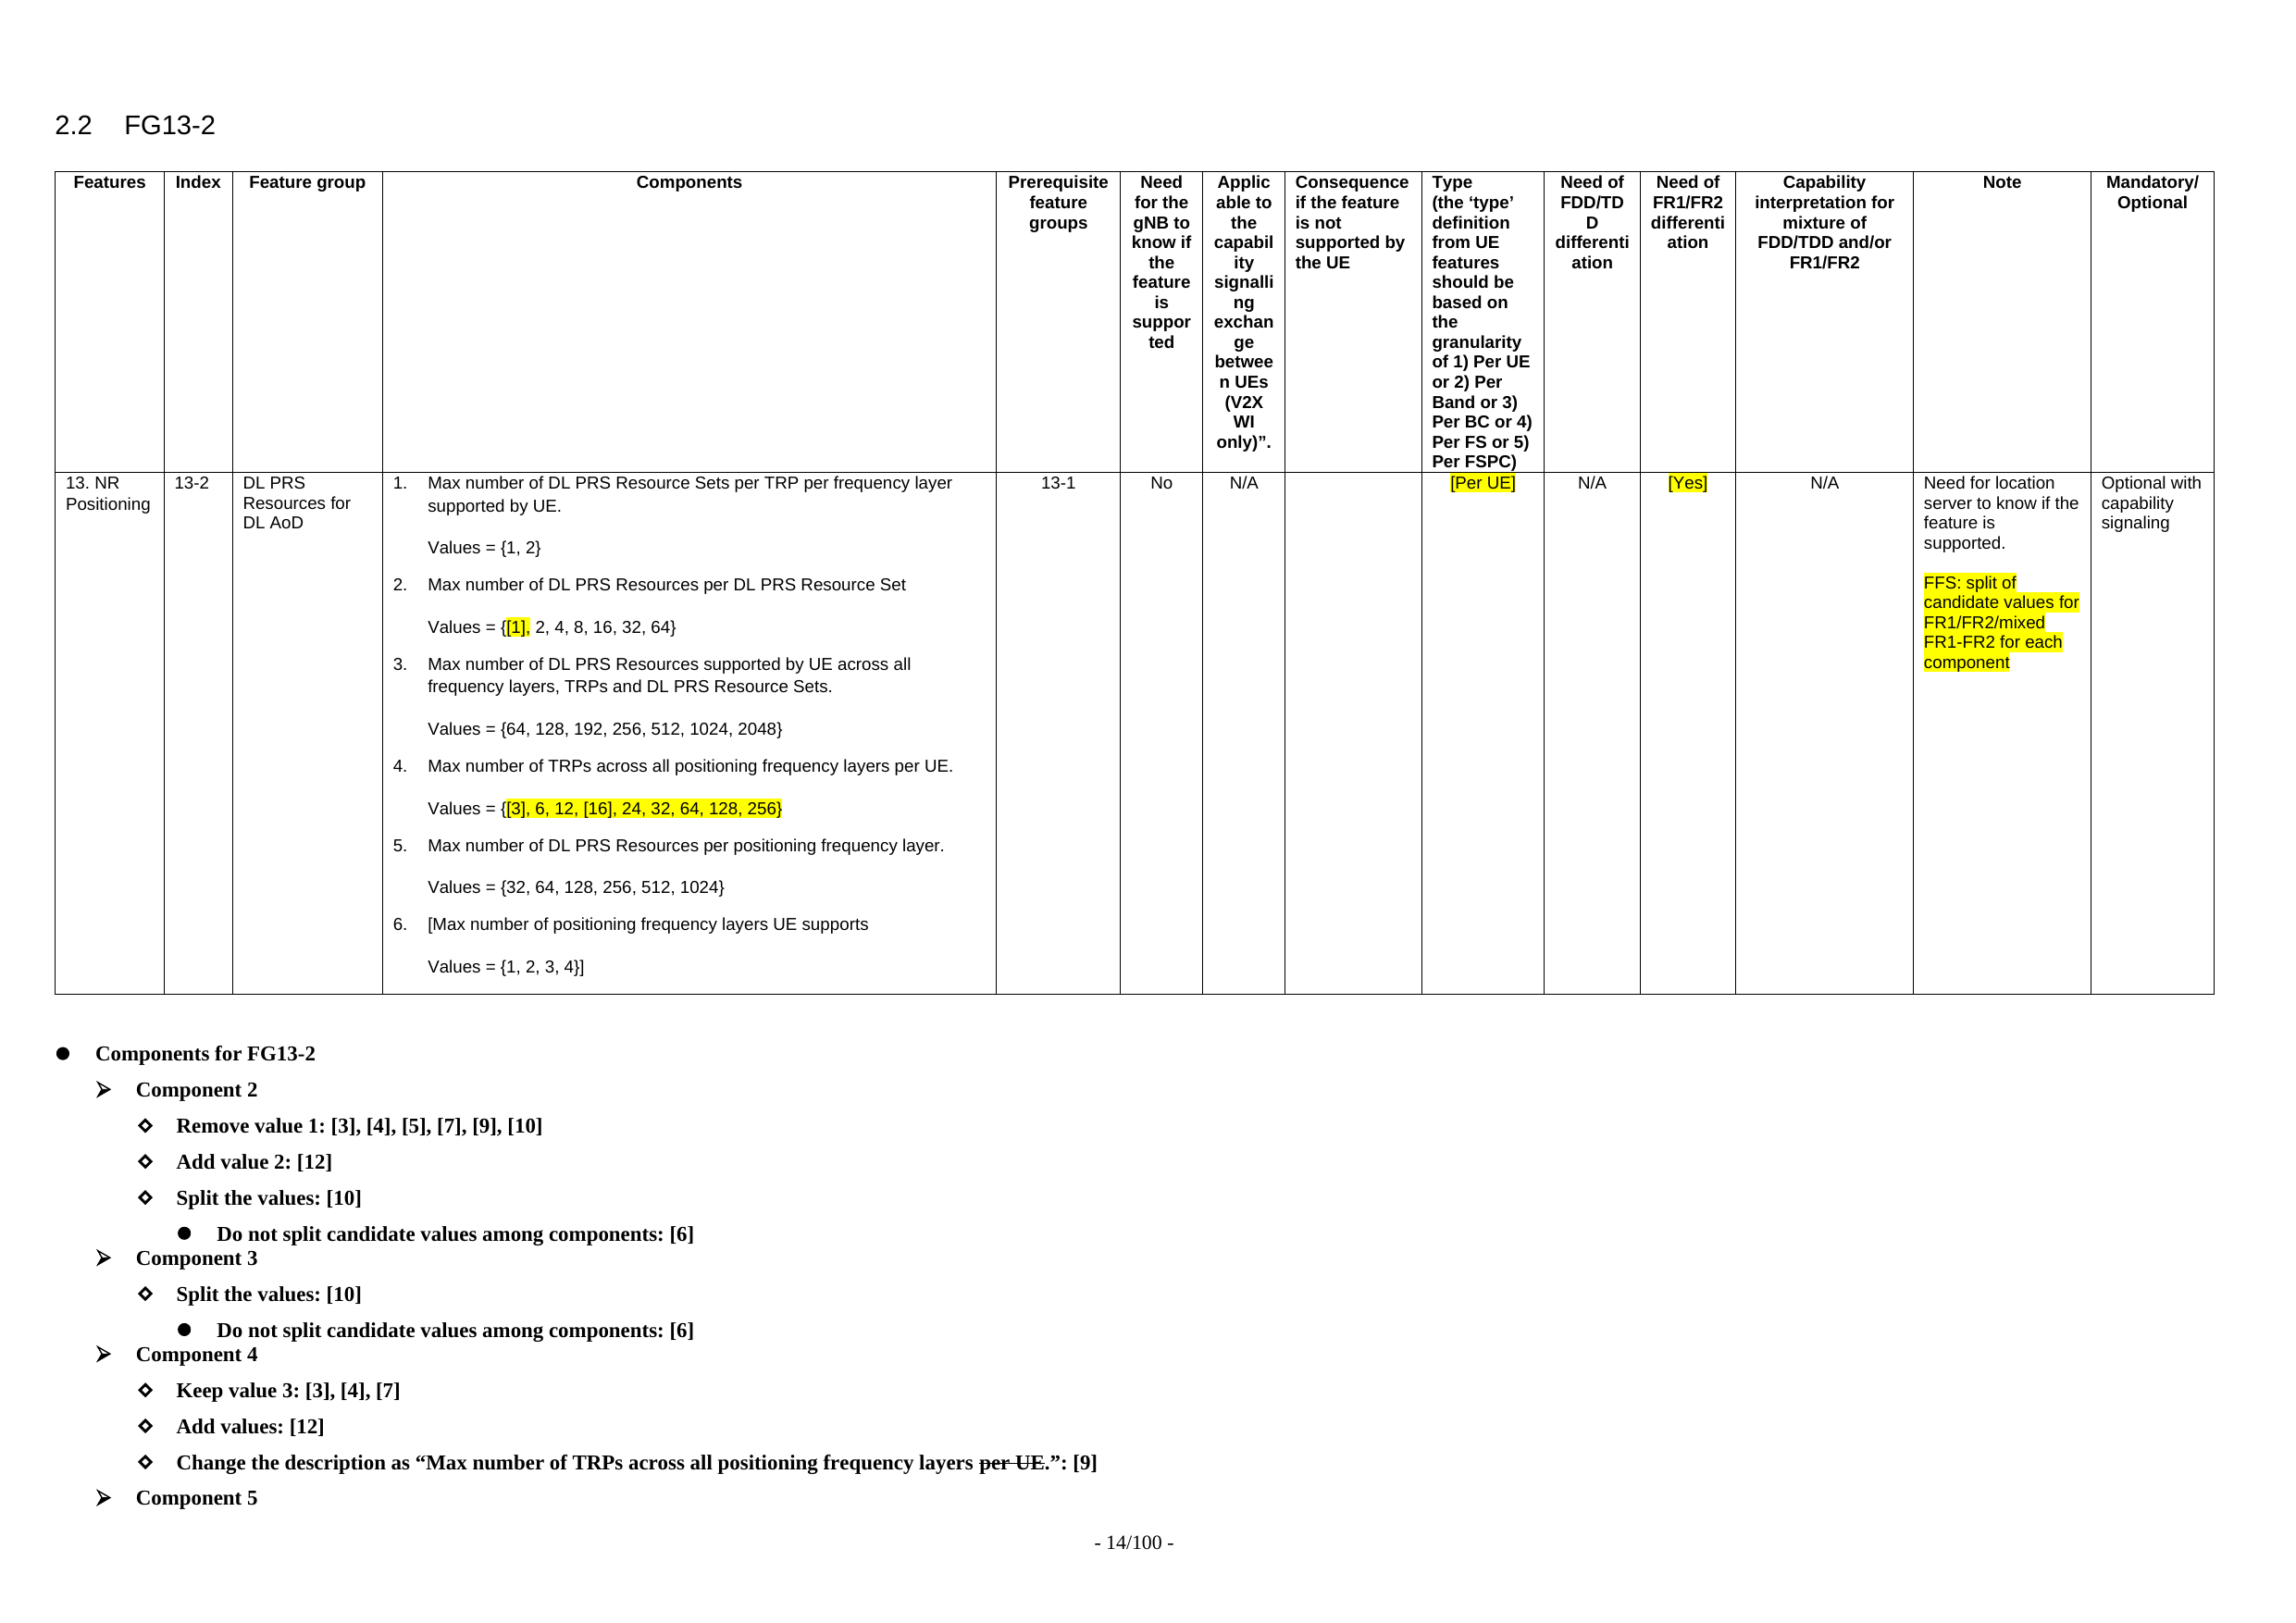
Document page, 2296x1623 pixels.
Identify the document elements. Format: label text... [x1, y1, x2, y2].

table_cell 13-2 [165, 473, 232, 993]
list Component 4 [95, 1342, 2214, 1366]
table_header Note [1914, 172, 2091, 472]
table_header Mandatory/Optional [2091, 172, 2214, 472]
list Remove value 1: [3], [4], [5], [7], [9], [10] [136, 1113, 2214, 1137]
list Component 2 [95, 1077, 2214, 1102]
table_header Prerequisite feature groups [997, 172, 1120, 472]
list Add values: [12] [136, 1414, 2214, 1438]
table_header Index [165, 172, 232, 472]
list Component 5 [95, 1486, 2214, 1510]
table_header Need of FDD/TDD differentiation [1545, 172, 1640, 472]
list Component 3 [95, 1245, 2214, 1270]
table_cell [Per UE] [1422, 473, 1544, 993]
table_header Need for the gNB to know if the feature is supported [1121, 172, 1202, 472]
table_cell N/A [1545, 473, 1640, 993]
table_cell 13. NR Positioning [56, 473, 164, 993]
list Add value 2: [12] [136, 1149, 2214, 1173]
table_cell 13-1 [997, 473, 1120, 993]
table_cell [1285, 473, 1421, 993]
list Do not split candidate values among components: [6] [176, 1221, 2214, 1245]
table_cell DL PRS Resources for DL AoD [233, 473, 382, 993]
table_header Components [383, 172, 996, 472]
table_header Need of FR1/FR2 differentiation [1641, 172, 1735, 472]
table_header Consequence if the feature is not supported by the UE [1285, 172, 1421, 472]
list Split the values: [10] [136, 1185, 2214, 1209]
list Split the values: [10] [136, 1282, 2214, 1306]
table_header Features [56, 172, 164, 472]
table_cell [Yes] [1641, 473, 1735, 993]
table_cell Optional with capability signaling [2091, 473, 2214, 993]
subtitle 2.2 FG13-2 [55, 109, 2214, 141]
table_header Feature group [233, 172, 382, 472]
list Change the description as “Max number of TRPs across all positioning frequency layers per UE.”: [9] [136, 1450, 2214, 1474]
table_header Capability interpretation for mixture of FDD/TDD and/or FR1/FR2 [1736, 172, 1913, 472]
list Do not split candidate values among components: [6] [176, 1318, 2214, 1342]
table_cell Need for location server to know if the feature is supported. FFS: split of candidate values for FR1/FR2/mixed FR1-FR2 for each component [1914, 473, 2091, 993]
table_header Type (the ‘type’ definition from UE features should be based on the granularity of 1) Per UE or 2) Per Band or 3) Per BC or 4) Per FS or 5) Per FSPC) [1422, 172, 1544, 472]
table_cell Max number of DL PRS Resource Sets per TRP per frequency layer supported by UE. Values = {1, 2} Max number of DL PRS Resources per DL PRS Resource Set Values = {[1], 2, 4, 8, 16, 32, 64} Max number of DL PRS Resources supported by UE across all frequency layers, TRPs and DL PRS Resource Sets. Values = {64, 128, 192, 256, 512, 1024, 2048} Max number of TRPs across all positioning frequency layers per UE. Values = {[3], 6, 12, [16], 24, 32, 64, 128, 256} Max number of DL PRS Resources per positioning frequency layer. Values = {32, 64, 128, 256, 512, 1024} [Max number of positioning frequency layers UE supports Values = {1, 2, 3, 4}] [383, 473, 996, 993]
list Components for FG13-2 [55, 1041, 2214, 1066]
table_header Applicable to the capability signalling exchange between UEs (V2X WI only)”. [1203, 172, 1285, 472]
table_cell N/A [1736, 473, 1913, 993]
list Keep value 3: [3], [4], [7] [136, 1378, 2214, 1402]
table_cell No [1121, 473, 1202, 993]
table_cell N/A [1203, 473, 1285, 993]
